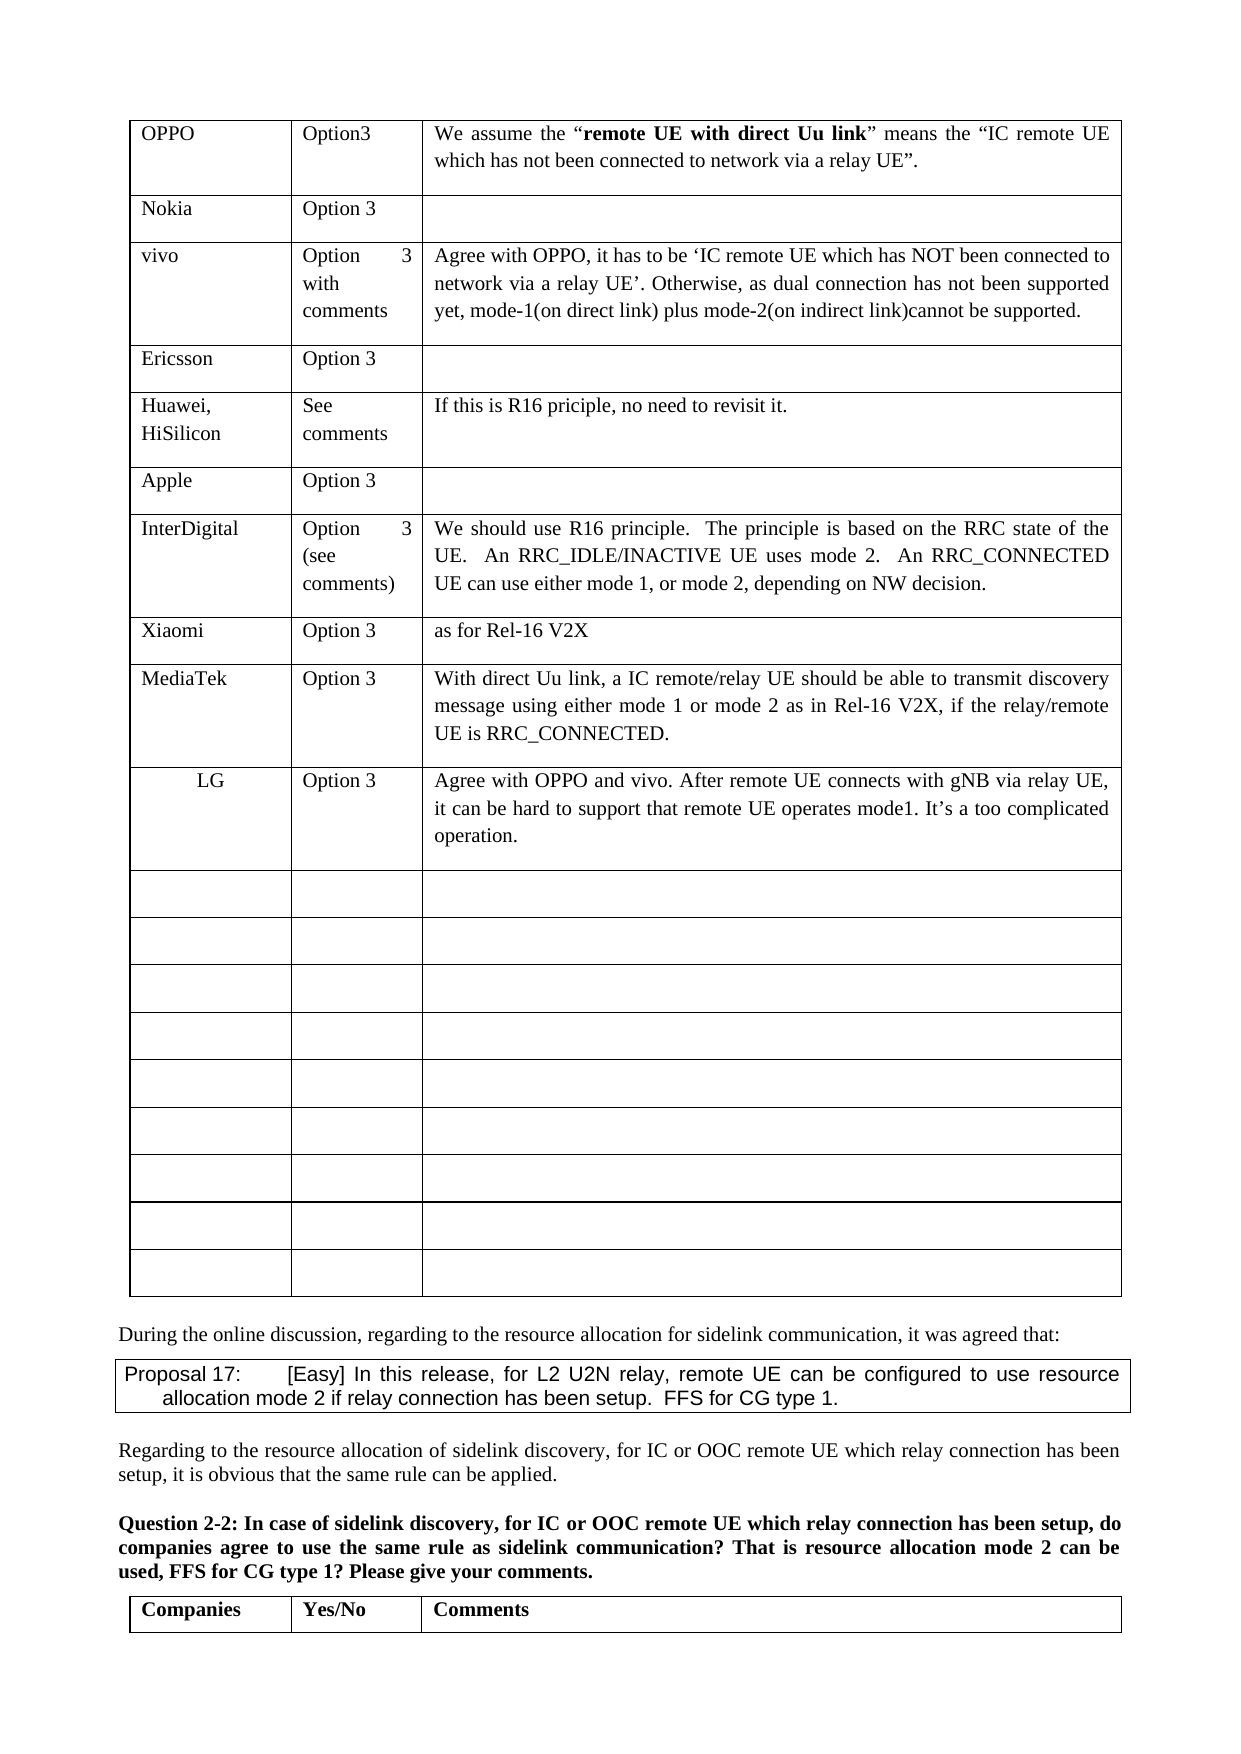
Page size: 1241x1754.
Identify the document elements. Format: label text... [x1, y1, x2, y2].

table_cell [423, 1250, 1121, 1296]
table_cell Agree with OPPO, it has to be ‘IC remote UE which has NOT been connected to network via a relay UE’. Otherwise, as dual connection has not been supported yet, mode-1(on direct link) plus mode-2(on indirect link)cannot be supported. [423, 243, 1121, 344]
table_cell Option 3 (see comments) [292, 515, 422, 617]
table_cell Option 3 [292, 196, 422, 242]
table_cell OPPO [131, 121, 291, 194]
table_header Yes/No [292, 1597, 421, 1632]
table_cell We assume the “remote UE with direct Uu link” means the “IC remote UE which has not been connected to network via a relay UE”. [423, 121, 1121, 194]
table_cell Xiaomi [131, 618, 291, 664]
table_cell [292, 1203, 422, 1249]
table_cell [131, 1108, 291, 1154]
table_cell [292, 918, 422, 964]
table_cell We should use R16 principle. The principle is based on the RRC state of the UE. An RRC_IDLE/INACTIVE UE uses mode 2. An RRC_CONNECTED UE can use either mode 1, or mode 2, depending on NW decision. [423, 515, 1121, 617]
table_cell See comments [292, 393, 422, 467]
table_cell [131, 1203, 291, 1249]
table_cell Nokia [131, 196, 291, 242]
table_cell [292, 1060, 422, 1107]
table_cell MediaTek [131, 665, 291, 767]
table_cell Option 3 [292, 618, 422, 664]
table_cell [131, 1155, 291, 1201]
table_cell [131, 965, 291, 1012]
table_cell Huawei, HiSilicon [131, 393, 291, 467]
table_cell [292, 1250, 422, 1296]
text Regarding to the resource allocation of sidelink discovery, for IC or OOC remote UE which relay connection has been setup, it is obvious that the same rule can be applied. [118, 1438, 1122, 1486]
text Proposal 17: [Easy] In this release, for L2 U2N relay, remote UE can be configured to use resource allocation mode 2 if relay connection has been setup. FFS for CG type 1. [116, 1360, 1130, 1412]
table_cell [423, 1203, 1121, 1249]
text Question 2-2: In case of sidelink discovery, for IC or OOC remote UE which relay connection has been setup, do companies agree to use the same rule as sidelink communication? That is resource allocation mode 2 can be used, FFS for CG type 1? Please give your comments. [118, 1511, 1122, 1583]
table_cell [423, 1013, 1121, 1059]
table_cell [131, 918, 291, 964]
table_cell [131, 1013, 291, 1059]
table_cell Option 3 [292, 468, 422, 514]
table_cell [292, 1013, 422, 1059]
table_cell [423, 1155, 1121, 1201]
table_cell Agree with OPPO and vivo. After remote UE connects with gNB via relay UE, it can be hard to support that remote UE operates mode1. It’s a too complicated operation. [423, 768, 1121, 869]
table_cell [423, 1108, 1121, 1154]
table_cell Ericsson [131, 346, 291, 392]
table_cell [423, 346, 1121, 392]
table_cell [423, 871, 1121, 917]
table_cell Apple [131, 468, 291, 514]
table_header Comments [422, 1597, 1121, 1632]
table_cell [292, 1155, 422, 1201]
table_cell vivo [131, 243, 291, 344]
table_cell Option 3 [292, 346, 422, 392]
table_cell [423, 965, 1121, 1012]
table_cell LG [131, 768, 291, 869]
table_cell [292, 871, 422, 917]
table_cell If this is R16 priciple, no need to revisit it. [423, 393, 1121, 467]
table_cell [423, 918, 1121, 964]
table_header Companies [131, 1597, 291, 1632]
table_cell [423, 1060, 1121, 1107]
table_cell Option3 [292, 121, 422, 194]
table_cell With direct Uu link, a IC remote/relay UE should be able to transmit discovery message using either mode 1 or mode 2 as in Rel-16 V2X, if the relay/remote UE is RRC_CONNECTED. [423, 665, 1121, 767]
table_cell [131, 1060, 291, 1107]
table_cell InterDigital [131, 515, 291, 617]
table_cell [292, 965, 422, 1012]
text During the online discussion, regarding to the resource allocation for sidelink communication, it was agreed that: [118, 1322, 1122, 1346]
table_cell Option 3 [292, 665, 422, 767]
table_cell Option 3 with comments [292, 243, 422, 344]
table_cell [292, 1108, 422, 1154]
table_cell as for Rel-16 V2X [423, 618, 1121, 664]
table_cell [423, 468, 1121, 514]
table_cell [131, 871, 291, 917]
table_cell [131, 1250, 291, 1296]
table_cell [423, 196, 1121, 242]
table_cell Option 3 [292, 768, 422, 869]
